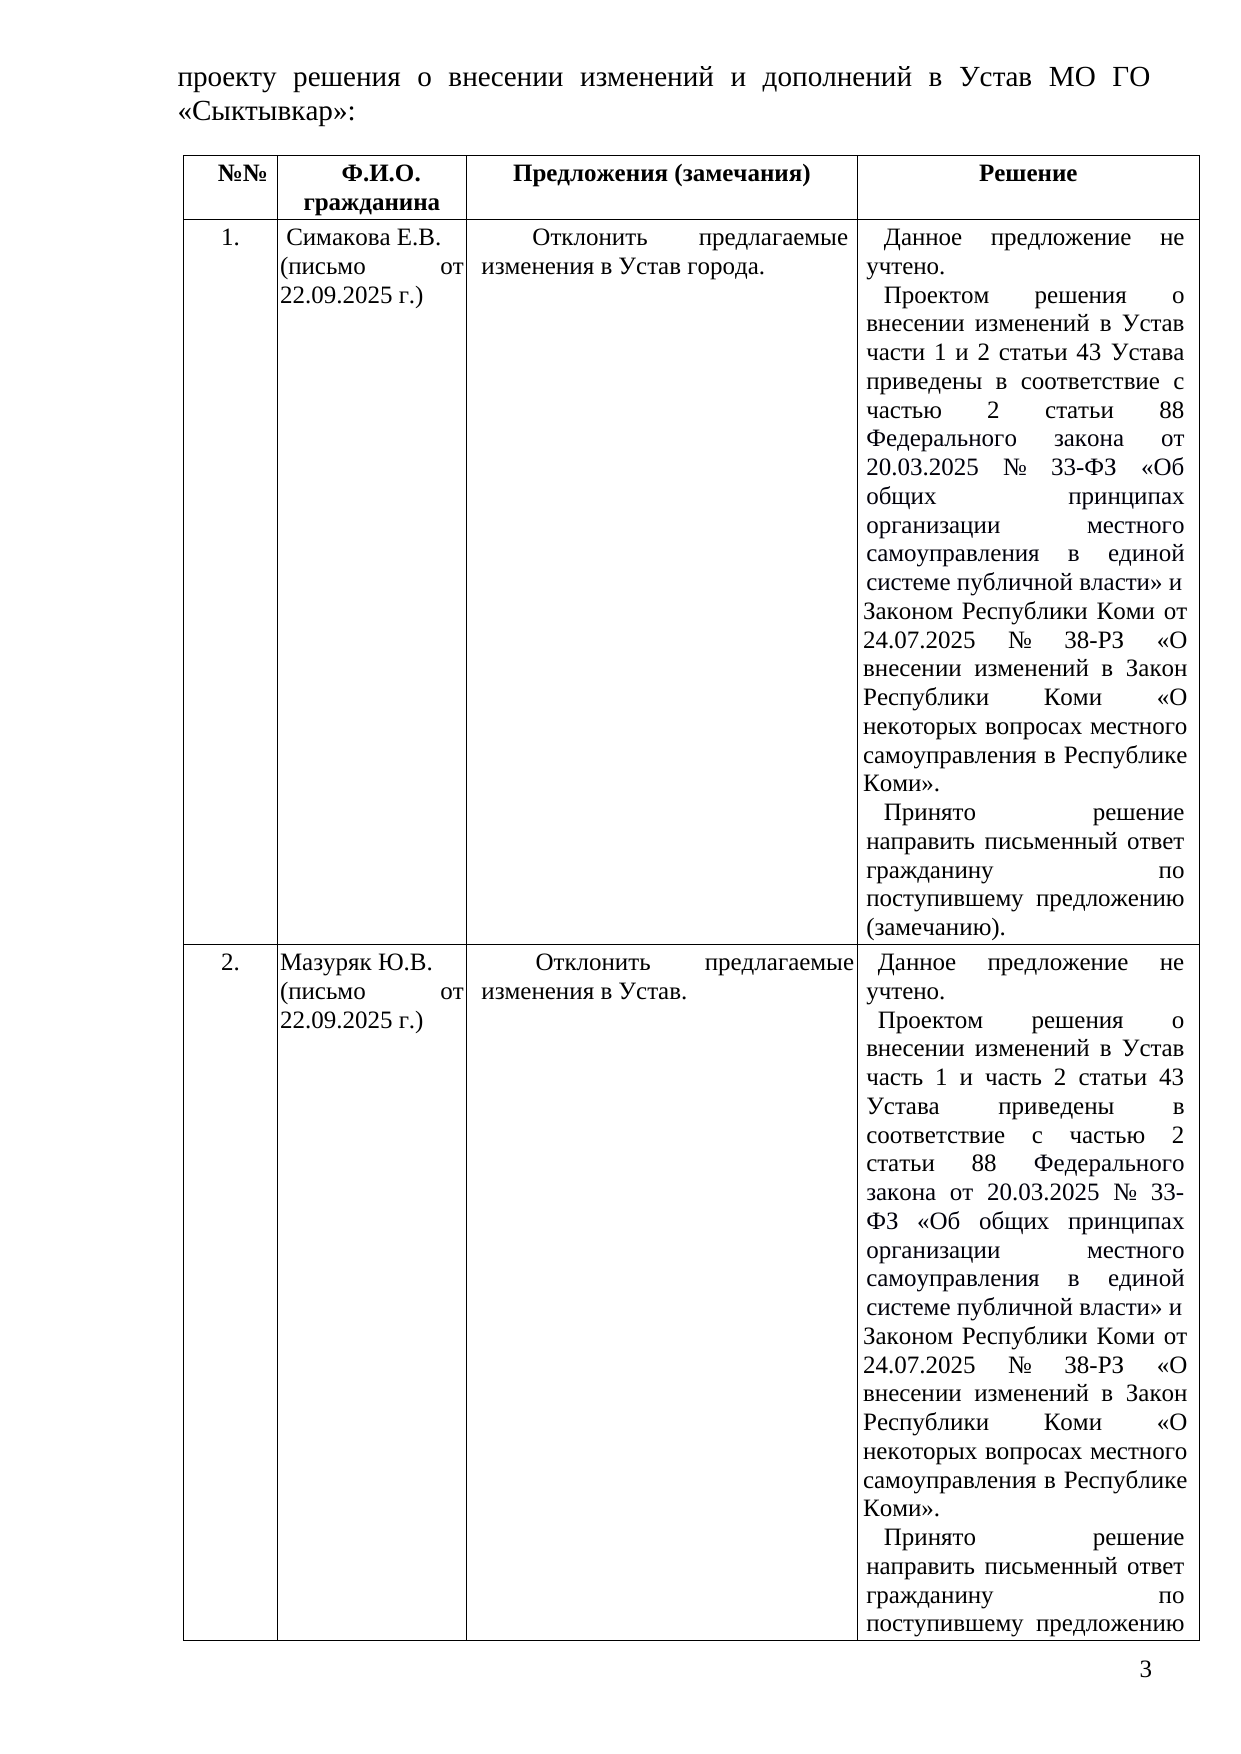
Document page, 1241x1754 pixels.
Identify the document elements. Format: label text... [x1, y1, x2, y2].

table_cell 1. [184, 220, 277, 944]
table_cell Данное предложение не учтено. Проектом решения о внесении изменений в Устав части 1 и 2 статьи 43 Устава приведены в соответствие с частью 2 статьи 88 Федерального закона от 20.03.2025 № 33-ФЗ «Об общих принципах организации местного самоуправления в единой системе публичной власти» и Законом Республики Коми от 24.07.2025 № 38-РЗ «О внесении изменений в Закон Республики Коми «О некоторых вопросах местного самоуправления в Республике Коми». Принято решение направить письменный ответ гражданину по поступившему предложению (замечанию). [858, 220, 1199, 944]
table_cell Отклонить предлагаемые изменения в Устав города. [467, 220, 857, 944]
table_header Решение [858, 156, 1199, 219]
table_cell Симакова Е.В. (письмо от 22.09.2025 г.) [278, 220, 466, 944]
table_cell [467, 945, 857, 1640]
table_header Предложения (замечания) [467, 156, 857, 219]
table_cell 2. [184, 945, 277, 1640]
table_header Ф.И.О. гражданина [278, 156, 466, 219]
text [177, 59, 1152, 126]
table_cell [278, 945, 466, 1640]
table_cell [858, 945, 1199, 1640]
table_header №№ [184, 156, 277, 219]
